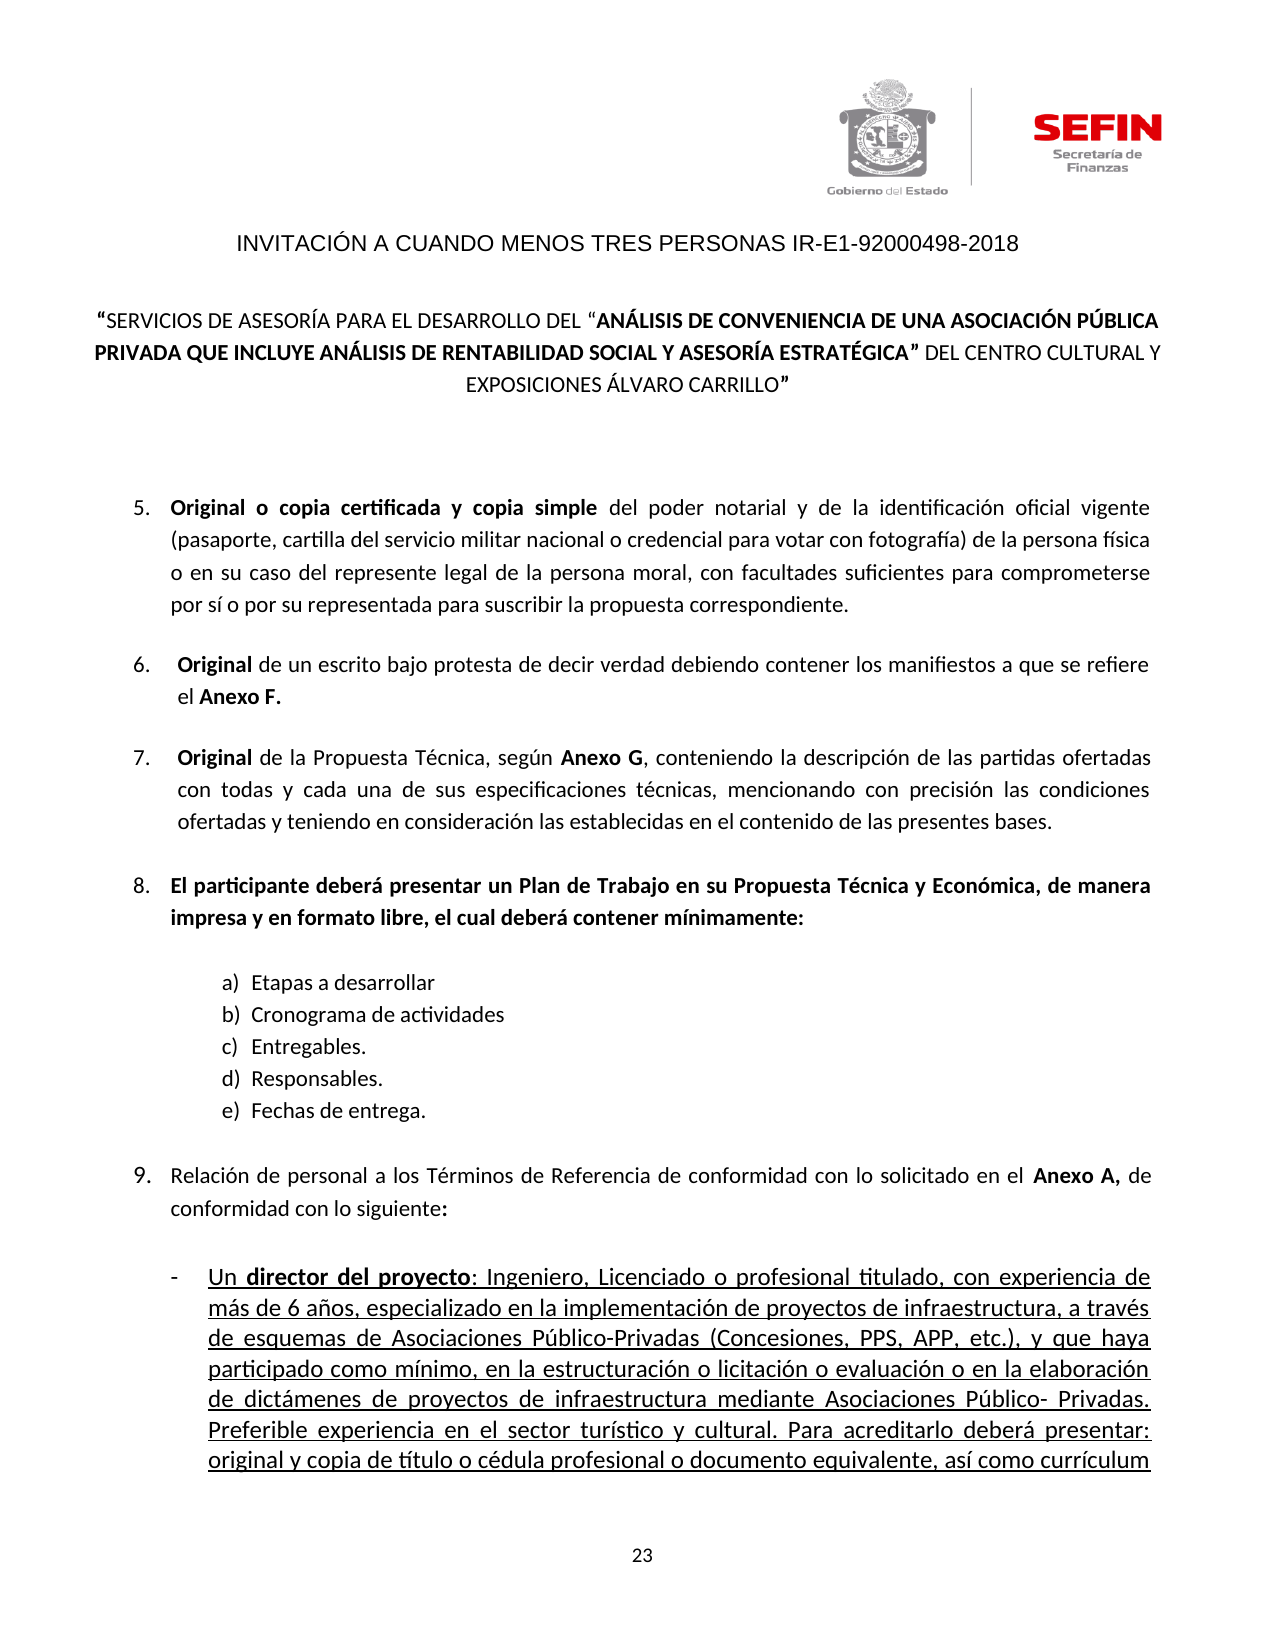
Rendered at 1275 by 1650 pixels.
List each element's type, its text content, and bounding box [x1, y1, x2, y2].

list Fechas de entrega. [222, 1097, 1152, 1125]
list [170, 1261, 1152, 1475]
list Original de la Propuesta Técnica, según Anexo G, conteniendo la descripción de las partidas ofertadas con todas y cada una de sus especificaciones técnicas, mencionando con precisión las condiciones ofertadas y teniendo en consideración las establecidas en el contenido de las presentes bases. [133, 743, 1152, 835]
list Entregables. [222, 1032, 1152, 1060]
list Responsables. [222, 1064, 1152, 1092]
list Original o copia certificada y copia simple del poder notarial y de la identificación oficial vigente (pasaporte, cartilla del servicio militar nacional o credencial para votar con fotografía) de la persona física o en su caso del represente legal de la persona moral, con facultades suficientes para comprometerse por sí o por su representada para suscribir la propuesta correspondiente. [133, 493, 1152, 618]
list Etapas a desarrollar [222, 968, 1152, 996]
list Relación de personal a los Términos de Referencia de conformidad con lo solicitado en el Anexo A, de conformidad con lo siguiente: [133, 1159, 1152, 1222]
list Cronograma de actividades [222, 1000, 1152, 1028]
list Original de un escrito bajo protesta de decir verdad debiendo contener los manifiestos a que se refiere el Anexo F. [133, 650, 1152, 710]
list El participante deberá presentar un Plan de Trabajo en su Propuesta Técnica y Económica, de manera impresa y en formato libre, el cual deberá contener mínimamente: [133, 871, 1152, 932]
